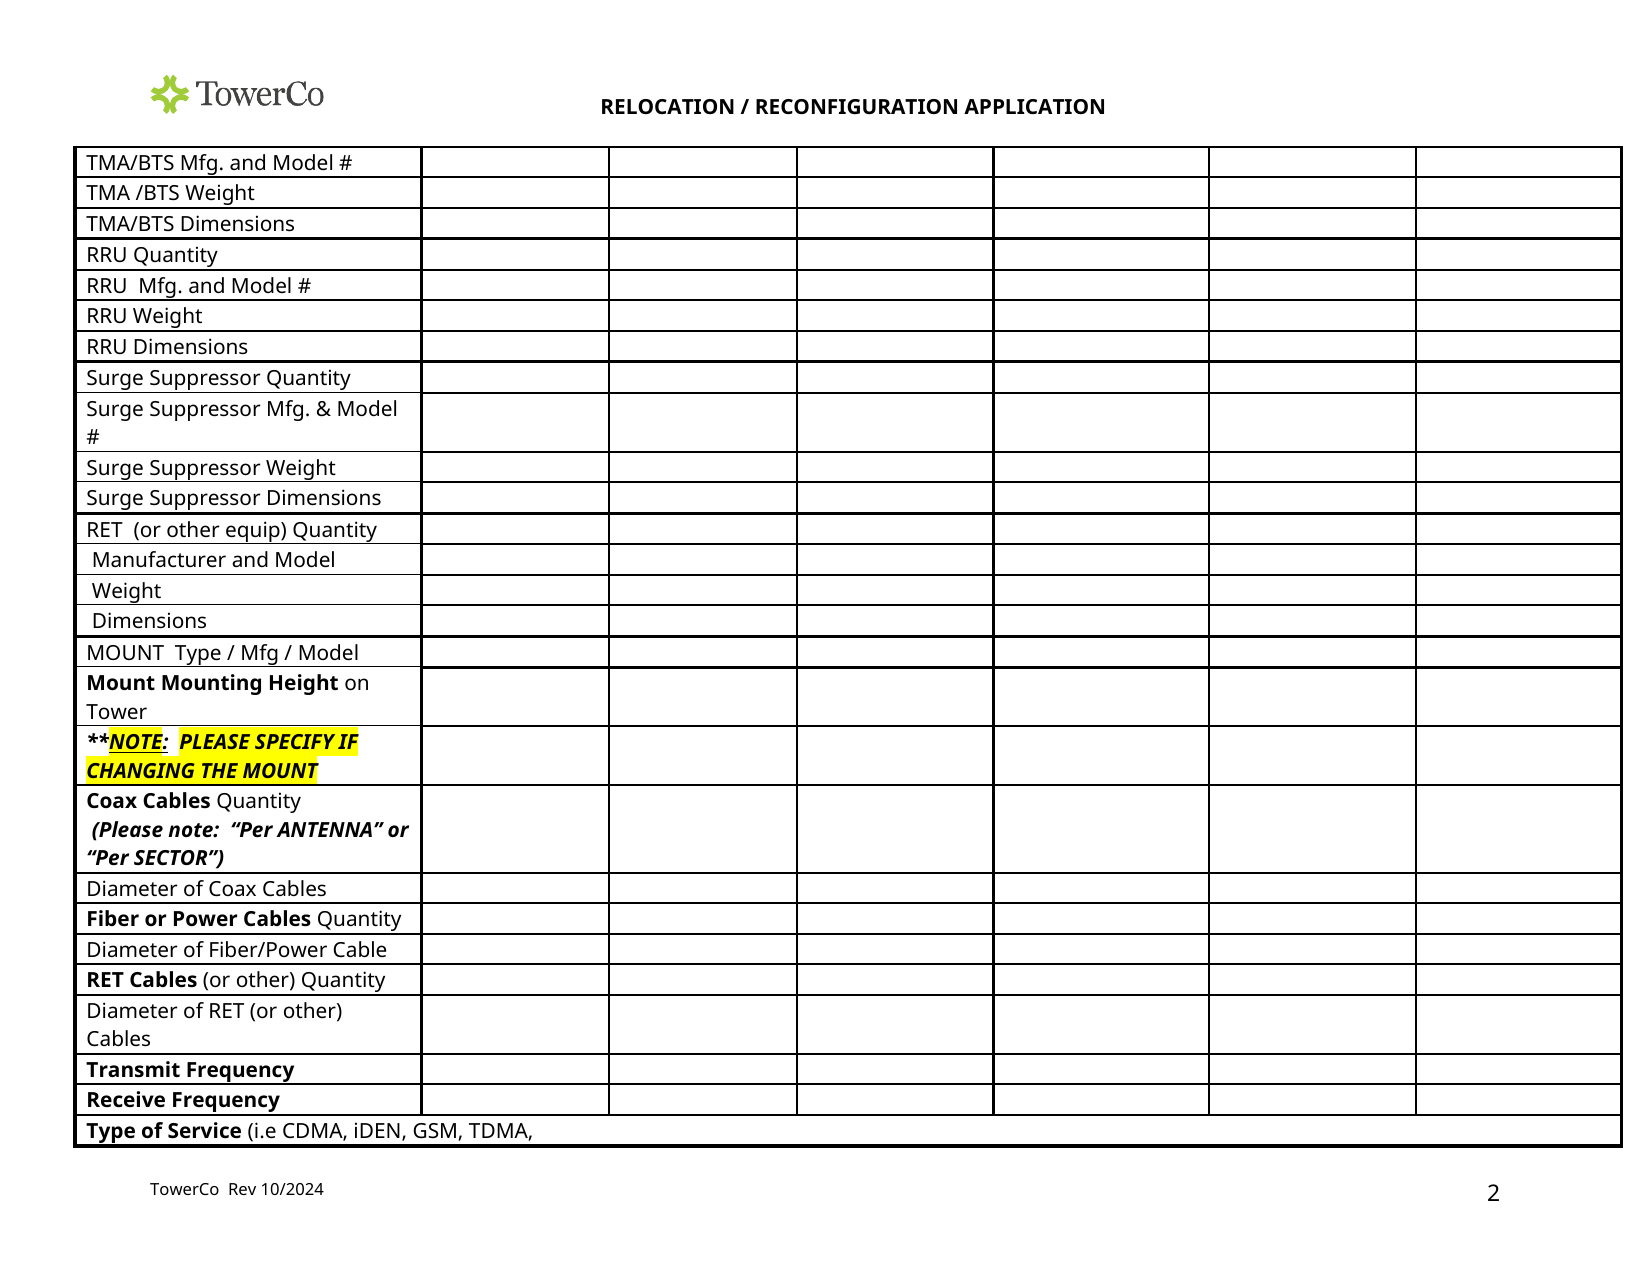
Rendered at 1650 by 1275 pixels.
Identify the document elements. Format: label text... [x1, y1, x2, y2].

table_cell [1417, 394, 1620, 451]
table_cell [798, 669, 992, 725]
table_cell [423, 1055, 608, 1083]
table_cell Diameter of Fiber/Power Cable [77, 935, 420, 963]
table_cell [1210, 332, 1415, 360]
table_cell [610, 148, 796, 176]
table_cell [610, 935, 796, 963]
table_cell [1210, 606, 1415, 635]
table_cell [1417, 874, 1620, 902]
table_cell [423, 1085, 608, 1114]
table_cell Weight [77, 575, 420, 604]
table_cell TMA/BTS Mfg. and Model # [77, 148, 420, 176]
table_cell [1417, 483, 1620, 512]
table_cell [423, 301, 608, 330]
table_cell [1210, 904, 1415, 933]
table_cell [1417, 240, 1620, 269]
table_cell RRU Mfg. and Model # [77, 271, 420, 299]
table_cell [610, 332, 796, 360]
table_cell [798, 1055, 992, 1083]
table_cell [798, 148, 992, 176]
table_cell RRU Dimensions [77, 332, 420, 360]
table_cell [995, 394, 1208, 451]
table_cell Coax Cables Quantity (Please note: “Per ANTENNA” or “Per SECTOR”) [77, 786, 420, 872]
table_cell [610, 178, 796, 207]
table_cell [423, 576, 608, 604]
table_cell [798, 178, 992, 207]
table_cell [610, 996, 796, 1053]
table_cell [1210, 576, 1415, 604]
table_cell [610, 606, 796, 635]
table_cell [610, 363, 796, 392]
table_cell [610, 874, 796, 902]
table_cell [1210, 786, 1415, 872]
table_cell [423, 483, 608, 512]
table_cell Type of Service (i.e CDMA, iDEN, GSM, TDMA, PAGING): [77, 1116, 637, 1144]
table_cell Mount Mounting Height on Tower [77, 667, 420, 725]
table_cell [1210, 935, 1415, 963]
table_cell [610, 515, 796, 543]
table_cell [798, 904, 992, 933]
table_cell [1417, 727, 1620, 784]
table_cell [610, 394, 796, 451]
table_cell [610, 240, 796, 269]
table_cell [1210, 209, 1415, 237]
table_cell [1417, 209, 1620, 237]
table_cell [423, 904, 608, 933]
table_cell [1210, 363, 1415, 392]
table_cell [1417, 606, 1620, 635]
table_cell [995, 178, 1208, 207]
table_cell MOUNT Type / Mfg / Model [77, 638, 420, 666]
table_cell [638, 1116, 1620, 1144]
table_cell [995, 453, 1208, 481]
table_cell [1417, 332, 1620, 360]
table_cell Surge Suppressor Quantity [77, 363, 420, 392]
table_cell [995, 576, 1208, 604]
table_cell [1210, 669, 1415, 725]
table_cell [1417, 965, 1620, 994]
table_cell [1210, 271, 1415, 299]
table_cell [1210, 874, 1415, 902]
table_cell [1417, 271, 1620, 299]
table_cell [1210, 178, 1415, 207]
table_cell [610, 453, 796, 481]
picture [150, 74, 324, 114]
table_cell [798, 301, 992, 330]
table_cell [1210, 515, 1415, 543]
table_cell [995, 786, 1208, 872]
table_cell [423, 669, 608, 725]
table_cell [1417, 669, 1620, 725]
table_cell [798, 332, 992, 360]
table_cell RRU Quantity [77, 240, 420, 269]
table_cell [798, 271, 992, 299]
table_cell [798, 935, 992, 963]
table_cell [610, 669, 796, 725]
table_cell [995, 874, 1208, 902]
table_cell [423, 240, 608, 269]
table_cell [798, 209, 992, 237]
table_cell **NOTE: PLEASE SPECIFY IF CHANGING THE MOUNT [77, 726, 420, 784]
table_cell [995, 727, 1208, 784]
table_cell [798, 453, 992, 481]
table_cell [610, 1055, 796, 1083]
table_cell [423, 545, 608, 574]
table_cell [798, 727, 992, 784]
table_cell [995, 209, 1208, 237]
table_cell Manufacturer and Model [77, 544, 420, 574]
table_cell [423, 727, 608, 784]
table_cell [610, 965, 796, 994]
table_cell [1210, 148, 1415, 176]
table_cell [798, 576, 992, 604]
table_cell [423, 453, 608, 481]
table_cell [995, 301, 1208, 330]
table_cell [1210, 453, 1415, 481]
table_cell TMA /BTS Weight [77, 178, 420, 207]
table_cell [423, 996, 608, 1053]
table_cell [423, 935, 608, 963]
table_cell RET Cables (or other) Quantity [77, 965, 420, 994]
table_cell [1417, 1085, 1620, 1114]
table_cell [1210, 727, 1415, 784]
table_cell [610, 301, 796, 330]
table_cell [423, 874, 608, 902]
table_cell [798, 363, 992, 392]
table_cell [995, 1085, 1208, 1114]
table_cell [798, 996, 992, 1053]
table_cell [1417, 178, 1620, 207]
table_cell [423, 148, 608, 176]
table_cell [1210, 965, 1415, 994]
table_cell [1417, 996, 1620, 1053]
table_cell RET (or other equip) Quantity [77, 515, 420, 543]
table_cell [423, 638, 608, 666]
table_cell Transmit Frequency [77, 1055, 420, 1083]
table_cell [1417, 453, 1620, 481]
table_cell Diameter of RET (or other) Cables [77, 996, 420, 1053]
table_cell [798, 786, 992, 872]
table_cell [1210, 545, 1415, 574]
table_cell [610, 483, 796, 512]
table_cell [995, 996, 1208, 1053]
table_cell [423, 363, 608, 392]
table_cell [423, 786, 608, 872]
table_cell [798, 483, 992, 512]
table_cell [423, 332, 608, 360]
table_cell Dimensions [77, 605, 420, 635]
table_cell [423, 178, 608, 207]
table_cell [798, 394, 992, 451]
table_cell [995, 271, 1208, 299]
table_cell [610, 1085, 796, 1114]
table_cell [423, 965, 608, 994]
table_cell Diameter of Coax Cables [77, 874, 420, 902]
table_cell [1417, 638, 1620, 666]
table_cell [423, 515, 608, 543]
table_cell [1417, 363, 1620, 392]
table_cell Surge Suppressor Mfg. & Model # [77, 393, 420, 451]
table_cell [610, 545, 796, 574]
table_cell [610, 638, 796, 666]
table_cell [798, 606, 992, 635]
table_cell [610, 727, 796, 784]
table_cell [1210, 301, 1415, 330]
table_cell [1210, 394, 1415, 451]
table_cell [1210, 996, 1415, 1053]
table_cell [995, 965, 1208, 994]
table_cell [995, 332, 1208, 360]
table_cell [1417, 148, 1620, 176]
table_cell [1417, 1055, 1620, 1083]
table_cell [798, 545, 992, 574]
table_cell Receive Frequency [77, 1085, 420, 1114]
table_cell [995, 904, 1208, 933]
table_cell [798, 965, 992, 994]
table_cell [610, 271, 796, 299]
table_cell [995, 515, 1208, 543]
table_cell [1210, 1085, 1415, 1114]
table_cell [423, 606, 608, 635]
table_cell Surge Suppressor Weight [77, 452, 420, 481]
table_cell RRU Weight [77, 301, 420, 330]
table_cell [610, 209, 796, 237]
table_cell [798, 240, 992, 269]
table_cell [423, 394, 608, 451]
table_cell [610, 786, 796, 872]
table_cell [1417, 545, 1620, 574]
table_cell [1210, 483, 1415, 512]
table_cell [995, 935, 1208, 963]
table_cell [1417, 904, 1620, 933]
table_cell [1210, 240, 1415, 269]
table_cell [995, 363, 1208, 392]
table_cell [995, 638, 1208, 666]
table_cell [423, 271, 608, 299]
table_cell [798, 515, 992, 543]
table_cell [798, 874, 992, 902]
table_cell [610, 576, 796, 604]
table_cell Fiber or Power Cables Quantity [77, 904, 420, 933]
table_cell [610, 904, 796, 933]
table_cell [423, 209, 608, 237]
table_cell [995, 240, 1208, 269]
table_cell [995, 545, 1208, 574]
table_cell [995, 606, 1208, 635]
table_cell [1417, 576, 1620, 604]
table_cell [1417, 515, 1620, 543]
table_cell [1417, 301, 1620, 330]
table_cell [995, 483, 1208, 512]
table_cell TMA/BTS Dimensions [77, 209, 420, 237]
table_cell [995, 669, 1208, 725]
table_cell [1210, 1055, 1415, 1083]
table_cell [1210, 638, 1415, 666]
table_cell [798, 1085, 992, 1114]
table_cell [1417, 935, 1620, 963]
table_cell [995, 1055, 1208, 1083]
table_cell [798, 638, 992, 666]
table_cell [995, 148, 1208, 176]
table_cell Surge Suppressor Dimensions [77, 482, 420, 512]
table_cell [1417, 786, 1620, 872]
